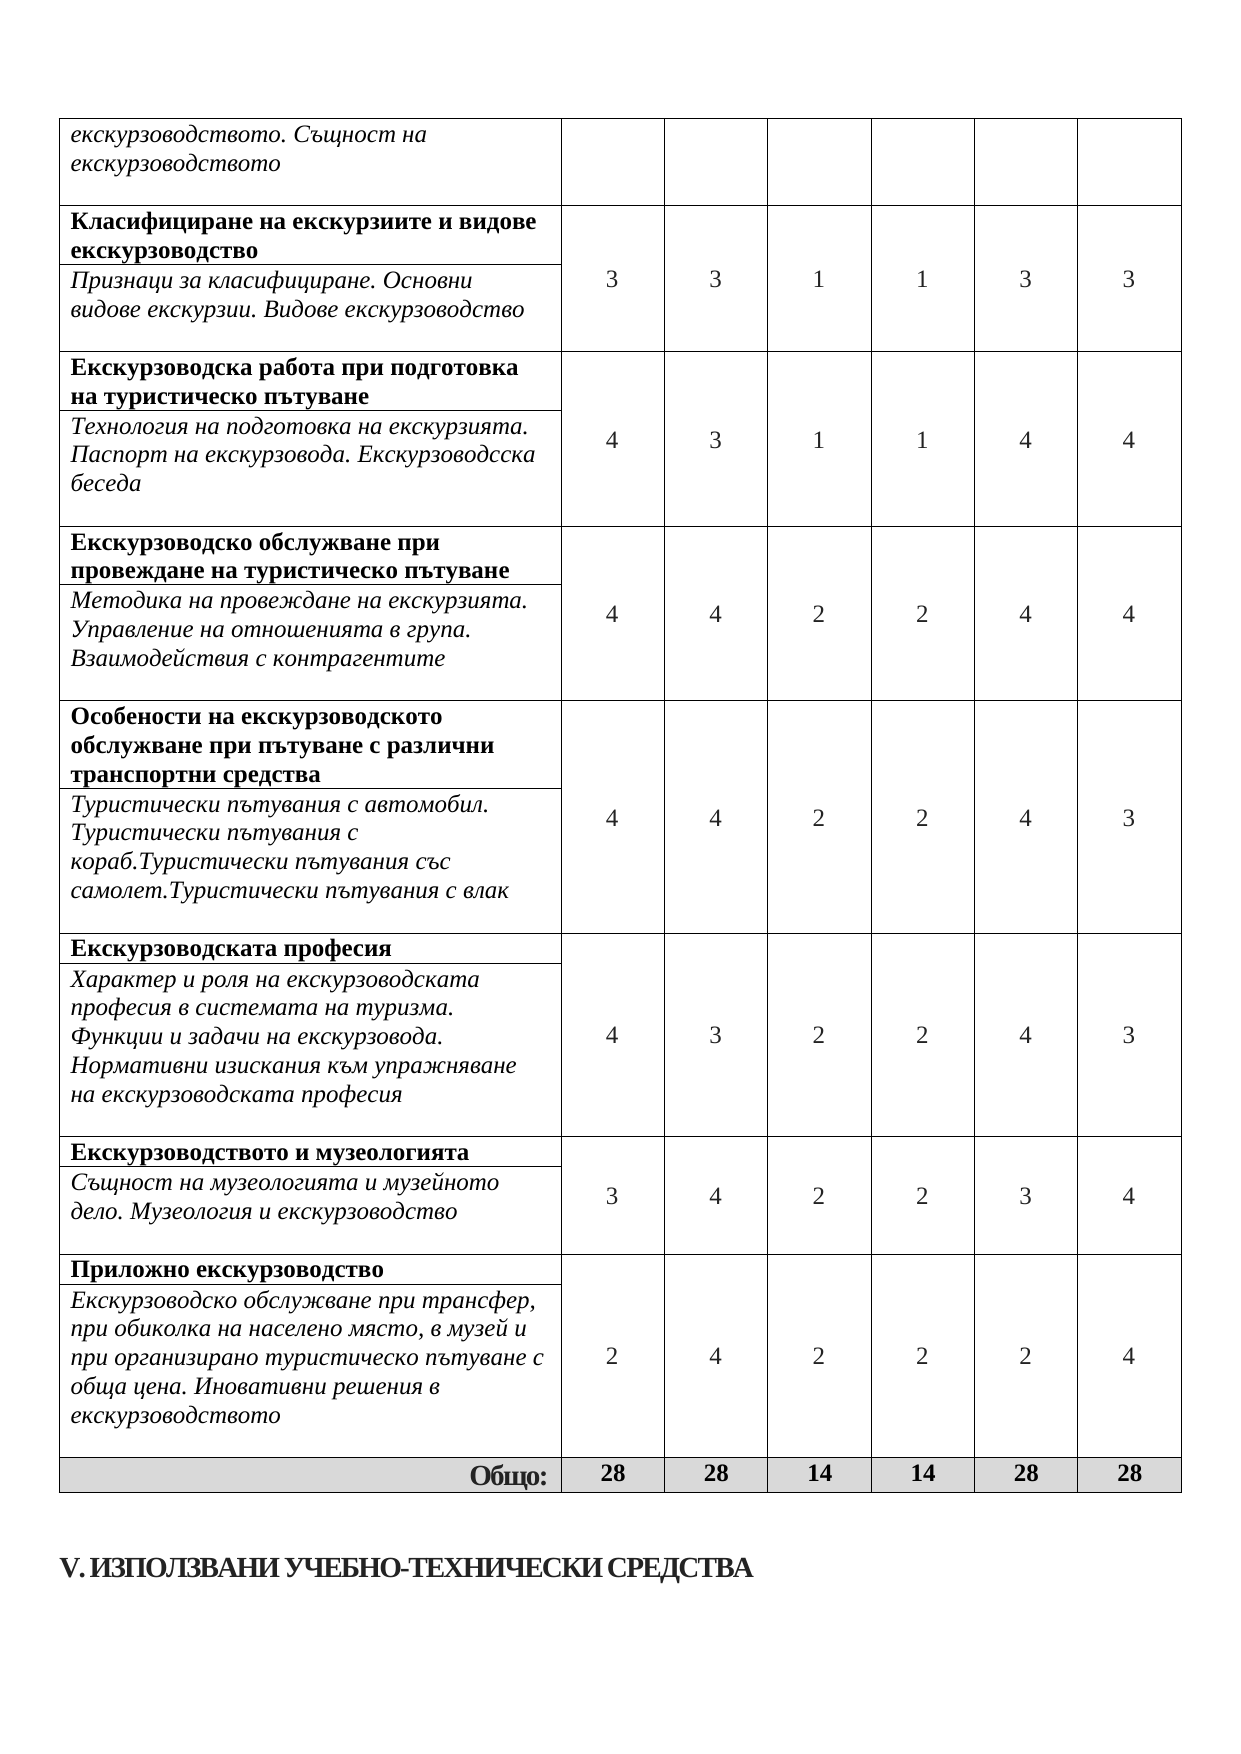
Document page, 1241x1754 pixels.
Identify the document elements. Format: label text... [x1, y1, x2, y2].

table_cell 1 [768, 352, 871, 526]
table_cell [60, 119, 561, 205]
table_cell 4 [665, 527, 767, 700]
table_cell Екскурзоводската професия [60, 934, 561, 963]
table_cell 4 [665, 1255, 767, 1457]
table_cell Екскурзоводството и музеологията [60, 1137, 561, 1166]
table_cell 4 [562, 352, 664, 526]
table_cell Методика на провеждане на екскурзията. Управление на отношенията в група. Взаимодействия с контрагентите [60, 585, 561, 700]
table_cell 1 [768, 206, 871, 351]
table_cell 4 [665, 701, 767, 932]
table_cell 14 [872, 1458, 974, 1492]
table_cell 3 [1078, 934, 1181, 1136]
table_cell 3 [1078, 701, 1181, 932]
table_cell 3 [665, 206, 767, 351]
table_cell 2 [872, 527, 974, 700]
table_cell 3 [975, 1137, 1077, 1253]
table_cell 28 [1078, 1458, 1181, 1492]
table_cell 2 [768, 934, 871, 1136]
table_cell Екскурзоводска работа при подготовка на туристическо пътуванe [60, 352, 561, 410]
table_cell 4 [1078, 527, 1181, 700]
table_cell Туристически пътувания с автомобил. Туристически пътувания с кораб.Туристически пътувания със самолет.Туристически пътувания с влак [60, 789, 561, 932]
table_cell 4 [975, 352, 1077, 526]
table_cell 1 [872, 352, 974, 526]
table_cell 28 [665, 1458, 767, 1492]
table_cell Технология на подготовка на екскурзията. Паспорт на екскурзовода. Екскурзоводсска беседа [60, 411, 561, 526]
table_cell 4 [562, 701, 664, 932]
table_cell 28 [562, 1458, 664, 1492]
table_cell Общо: [60, 1458, 561, 1492]
table_cell 4 [1078, 1255, 1181, 1457]
table_cell Екскурзоводско обслужване при трансфер, при обиколка на населено място, в музей и при организирано туристическо пътуване с обща цена. Иновативни решения в екскурзоводството [60, 1285, 561, 1457]
table_cell 2 [768, 701, 871, 932]
table_cell 4 [975, 701, 1077, 932]
table_cell Класифициране на екскурзиите и видове екскурзоводство [60, 206, 561, 264]
table_cell 1 [872, 206, 974, 351]
table_cell 4 [975, 527, 1077, 700]
table_cell 2 [872, 1255, 974, 1457]
table_cell 2 [872, 701, 974, 932]
table_cell Приложно екскурзоводство [60, 1255, 561, 1284]
table_cell 2 [975, 1255, 1077, 1457]
table_cell 4 [562, 527, 664, 700]
table_cell 2 [562, 1255, 664, 1457]
table_cell 14 [768, 1458, 871, 1492]
table_cell 2 [872, 1137, 974, 1253]
table_cell 3 [1078, 206, 1181, 351]
table_cell 3 [562, 206, 664, 351]
table_cell Признаци за класифициране. Основни видове екскурзии. Видове екскурзоводство [60, 265, 561, 351]
table_cell 2 [872, 934, 974, 1136]
table_cell 2 [768, 1137, 871, 1253]
table_cell 4 [1078, 1137, 1181, 1253]
table_cell 4 [665, 1137, 767, 1253]
table_cell 3 [665, 934, 767, 1136]
table_cell 4 [562, 934, 664, 1136]
table_cell Същност на музеологията и музейното дело. Музеология и екскурзоводство [60, 1167, 561, 1253]
table_cell Характер и роля на екскурзоводската професия в системата на туризма. Функции и задачи на екскурзовода. Нормативни изискания към упражняване на екскурзоводската професия [60, 964, 561, 1136]
table_cell 4 [1078, 352, 1181, 526]
table_cell 3 [562, 1137, 664, 1253]
table_cell 2 [768, 527, 871, 700]
table_cell 3 [975, 206, 1077, 351]
table_cell Екскурзоводско обслужване при провеждане на туристическо пътуване [60, 527, 561, 584]
table_cell 3 [665, 352, 767, 526]
text V. ИЗПОЛЗВАНИ УЧЕБНО-ТЕХНИЧЕСКИ СРЕДСТВА [59, 1550, 1181, 1584]
table_cell 4 [975, 934, 1077, 1136]
table_cell Особености на екскурзоводското обслужване при пътуване с различни транспортни средства [60, 701, 561, 788]
table_cell 2 [768, 1255, 871, 1457]
table_cell 28 [975, 1458, 1077, 1492]
